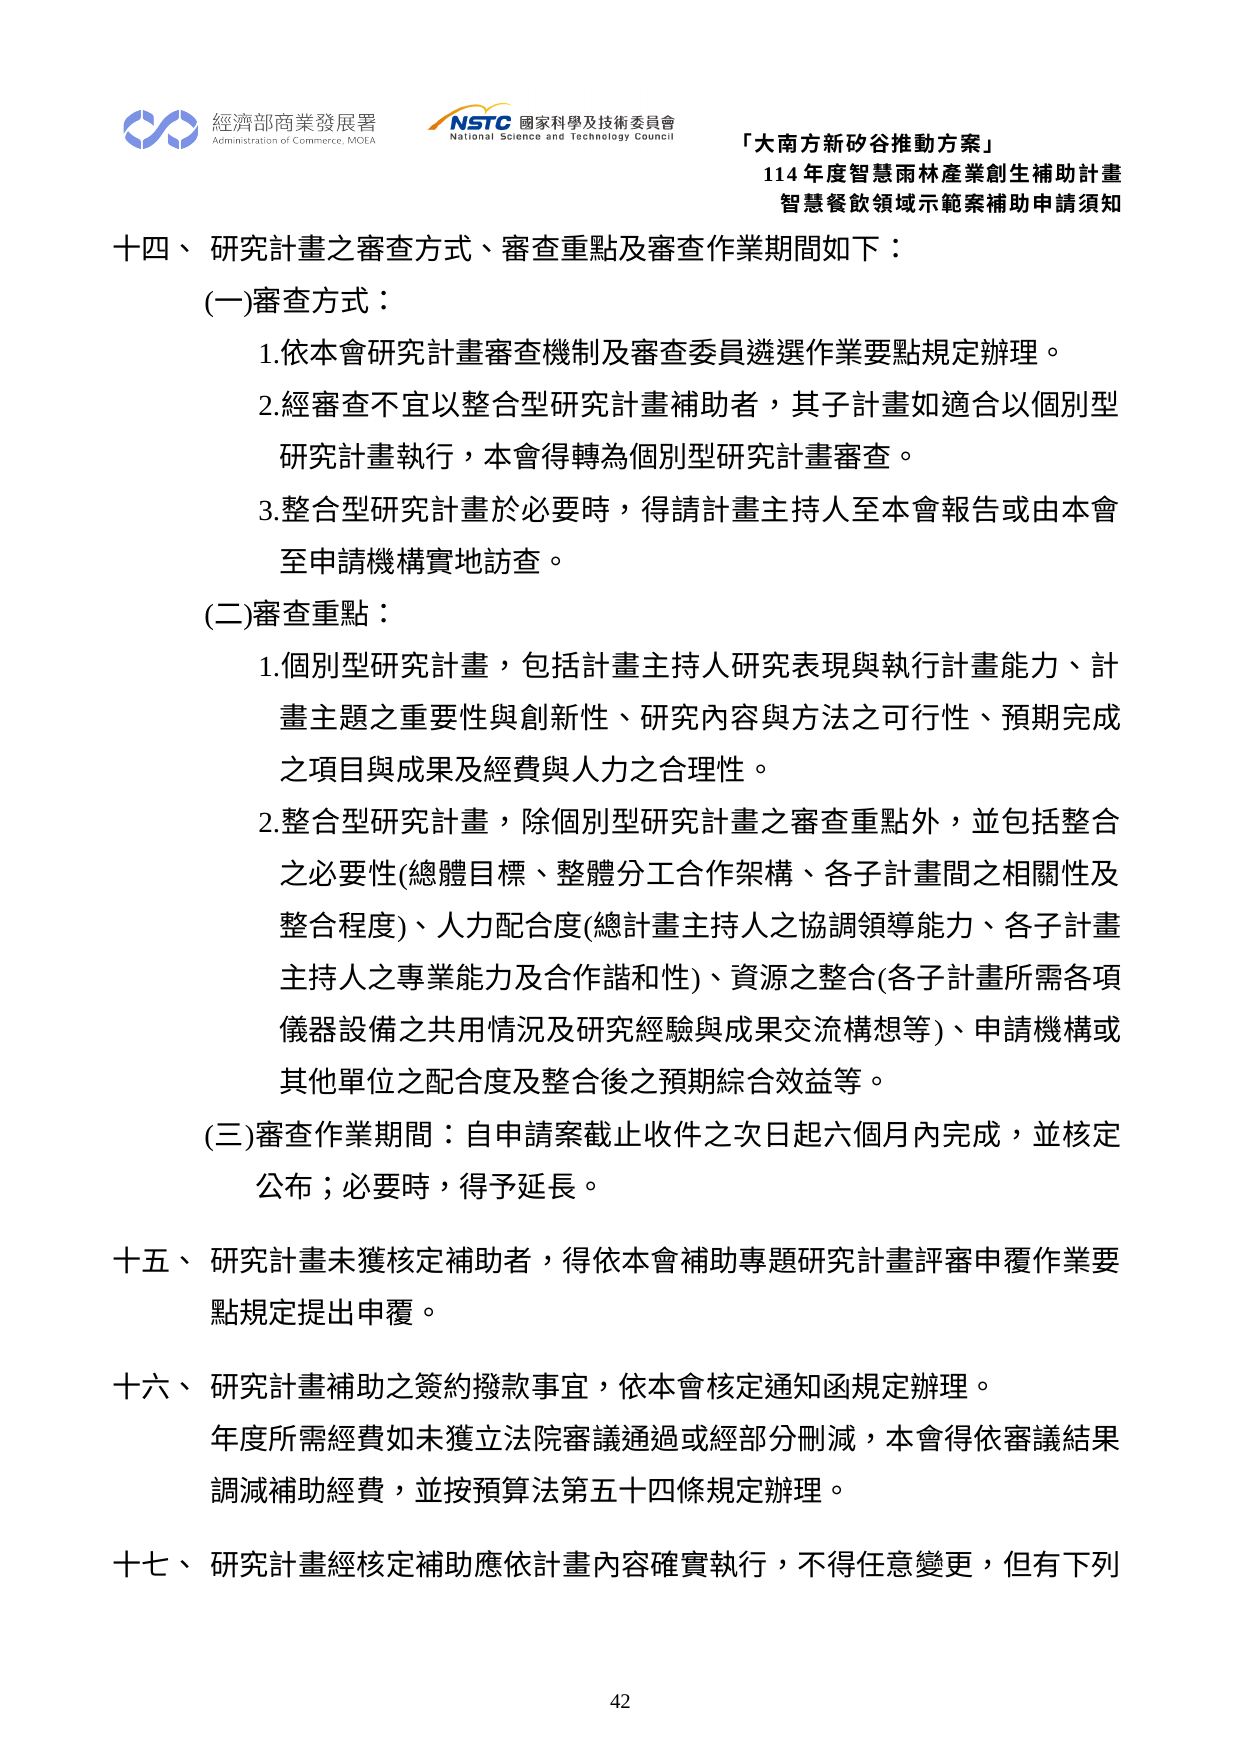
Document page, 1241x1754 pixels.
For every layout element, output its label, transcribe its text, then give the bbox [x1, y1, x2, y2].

text 2.經審查不宜以整合型研究計畫補助者，其子計畫如適合以個別型研究計畫執行，本會得轉為個別型研究計畫審查。 [258, 374, 1122, 478]
picture [118, 104, 382, 152]
text 2.整合型研究計畫，除個別型研究計畫之審查重點外，並包括整合之必要性(總體目標、整體分工合作架構、各子計畫間之相關性及整合程度)、人力配合度(總計畫主持人之協調領導能力、各子計畫主持人之專業能力及合作諧和性)、資源之整合(各子計畫所需各項儀器設備之共用情況及研究經驗與成果交流構想等)、申請機構或其他單位之配合度及整合後之預期綜合效益等。 [258, 791, 1122, 1103]
text (三)審查作業期間：自申請案截止收件之次日起六個月內完成，並核定公布；必要時，得予延長。 [204, 1103, 1122, 1207]
list 研究計畫經核定補助應依計畫內容確實執行，不得任意變更，但有下列情形，並於執行期間內檢具相關資料報經本會同意者，不在此限： [112, 1534, 1122, 1586]
picture [417, 88, 682, 152]
text (一)審查方式： [204, 270, 1122, 322]
text 1.依本會研究計畫審查機制及審查委員遴選作業要點規定辦理。 [258, 322, 1122, 374]
text (二)審查重點： [204, 582, 1122, 634]
list 研究計畫之審查方式、審查重點及審查作業期間如下： [112, 218, 1122, 270]
text 1.個別型研究計畫，包括計畫主持人研究表現與執行計畫能力、計畫主題之重要性與創新性、研究內容與方法之可行性、預期完成之項目與成果及經費與人力之合理性。 [258, 634, 1122, 791]
list 研究計畫補助之簽約撥款事宜，依本會核定通知函規定辦理。 年度所需經費如未獲立法院審議通過或經部分刪減，本會得依審議結果調減補助經費，並按預算法第五十四條規定辦理。 [112, 1356, 1122, 1512]
text 3.整合型研究計畫於必要時，得請計畫主持人至本會報告或由本會至申請機構實地訪查。 [258, 478, 1122, 582]
list 研究計畫未獲核定補助者，得依本會補助專題研究計畫評審申覆作業要點規定提出申覆。 [112, 1229, 1122, 1333]
